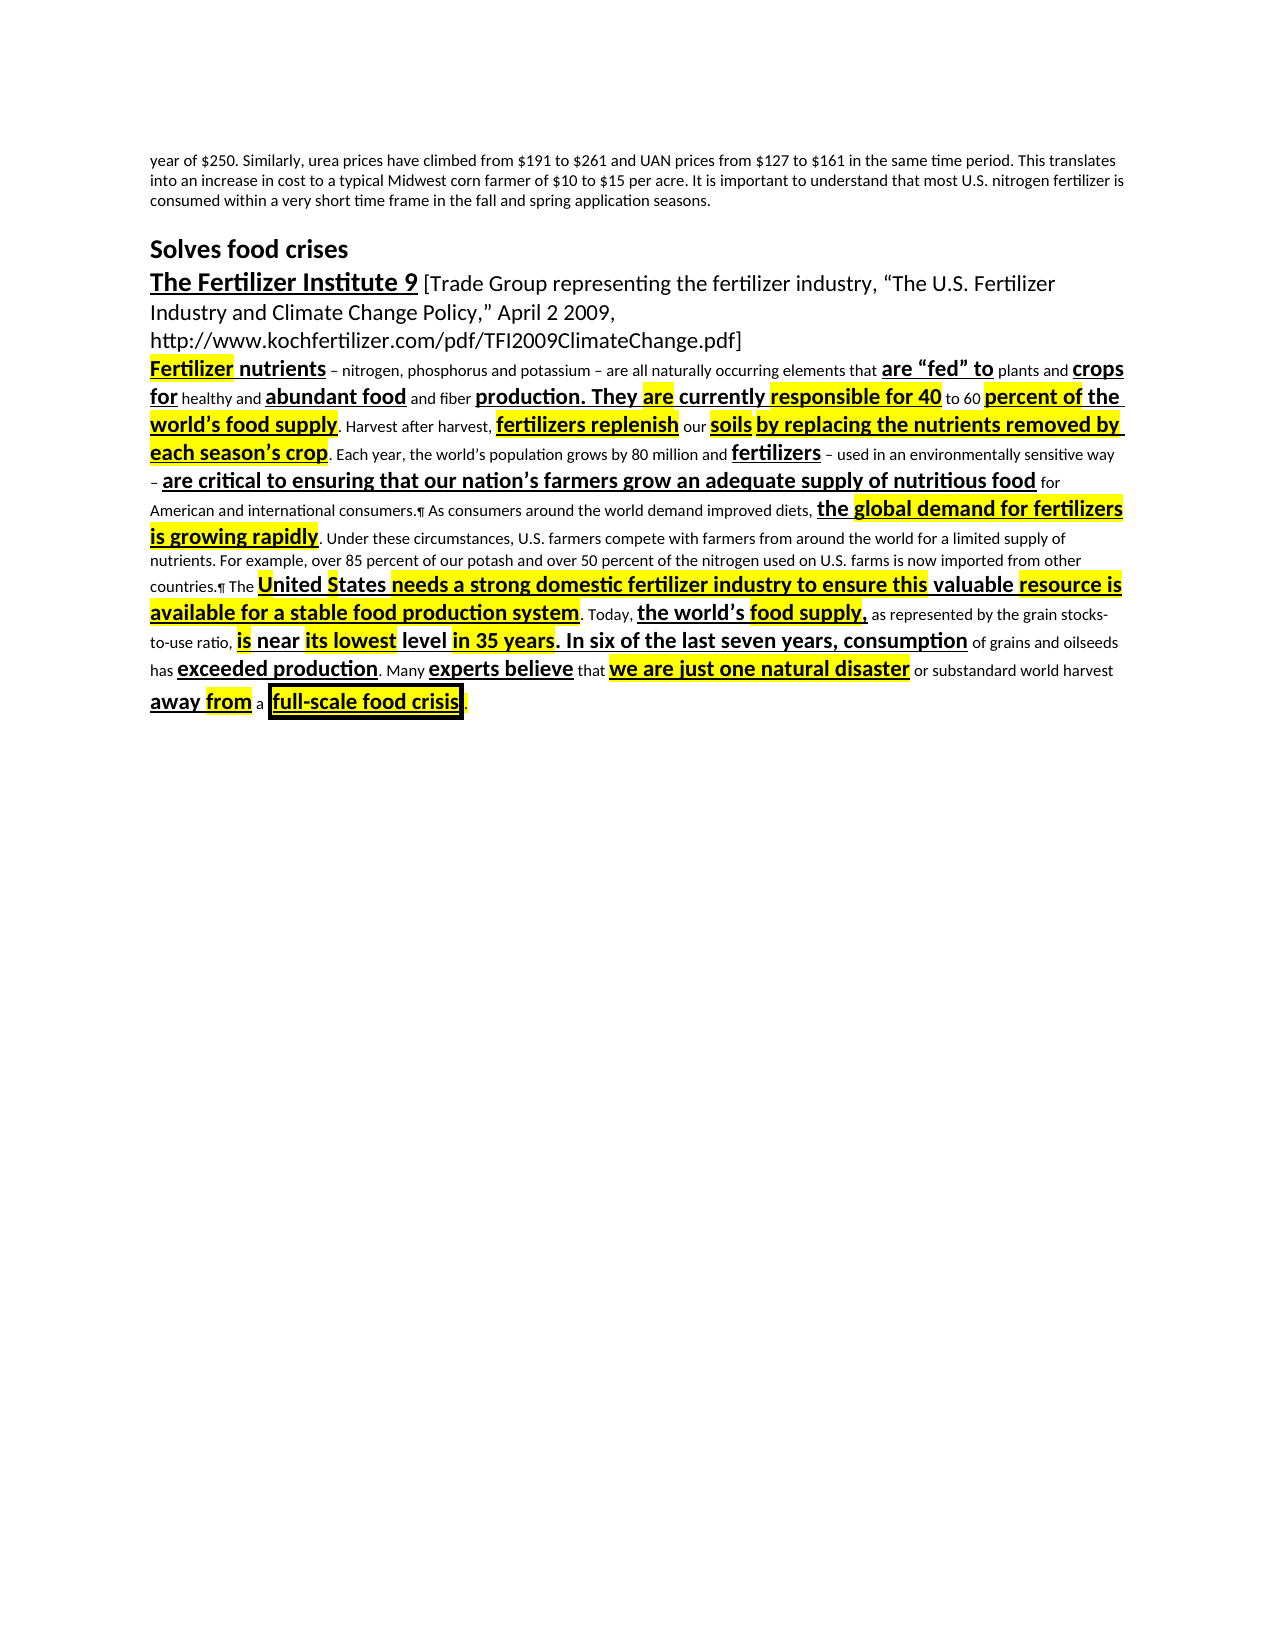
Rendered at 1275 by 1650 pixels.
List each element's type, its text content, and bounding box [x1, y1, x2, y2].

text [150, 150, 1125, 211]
subtitle Solves food crises [150, 232, 1125, 265]
text Fertilizer nutrients – nitrogen, phosphorus and potassium – are all naturally occurring elements that are “fed” to plants and crops for healthy and abundant food and fiber production. They are currently responsible for 40 to 60 percent of the world’s food supply. Harvest after harvest, fertilizers replenish our soils by replacing the nutrients removed by each season’s crop. Each year, the world’s population grows by 80 million and fertilizers – used in an environmentally sensitive way – are critical to ensuring that our nation’s farmers grow an adequate supply of nutritious food for American and international consumers.¶ As consumers around the world demand improved diets, the global demand for fertilizers is growing rapidly. Under these circumstances, U.S. farmers compete with farmers from around the world for a limited supply of nutrients. For example, over 85 percent of our potash and over 50 percent of the nitrogen used on U.S. farms is now imported from other countries.¶ The United States needs a strong domestic fertilizer industry to ensure this valuable resource is available for a stable food production system. Today, the world’s food supply, as represented by the grain stocks-to-use ratio, is near its lowest level in 35 years. In six of the last seven years, consumption of grains and oilseeds has exceeded production. Many experts believe that we are just one natural disaster or substandard world harvest away from a full-scale food crisis. [150, 354, 1125, 720]
text The Fertilizer Institute 9 [Trade Group representing the fertilizer industry, “The U.S. Fertilizer Industry and Climate Change Policy,” April 2 2009, http://www.kochfertilizer.com/pdf/TFI2009ClimateChange.pdf] [150, 265, 1125, 354]
